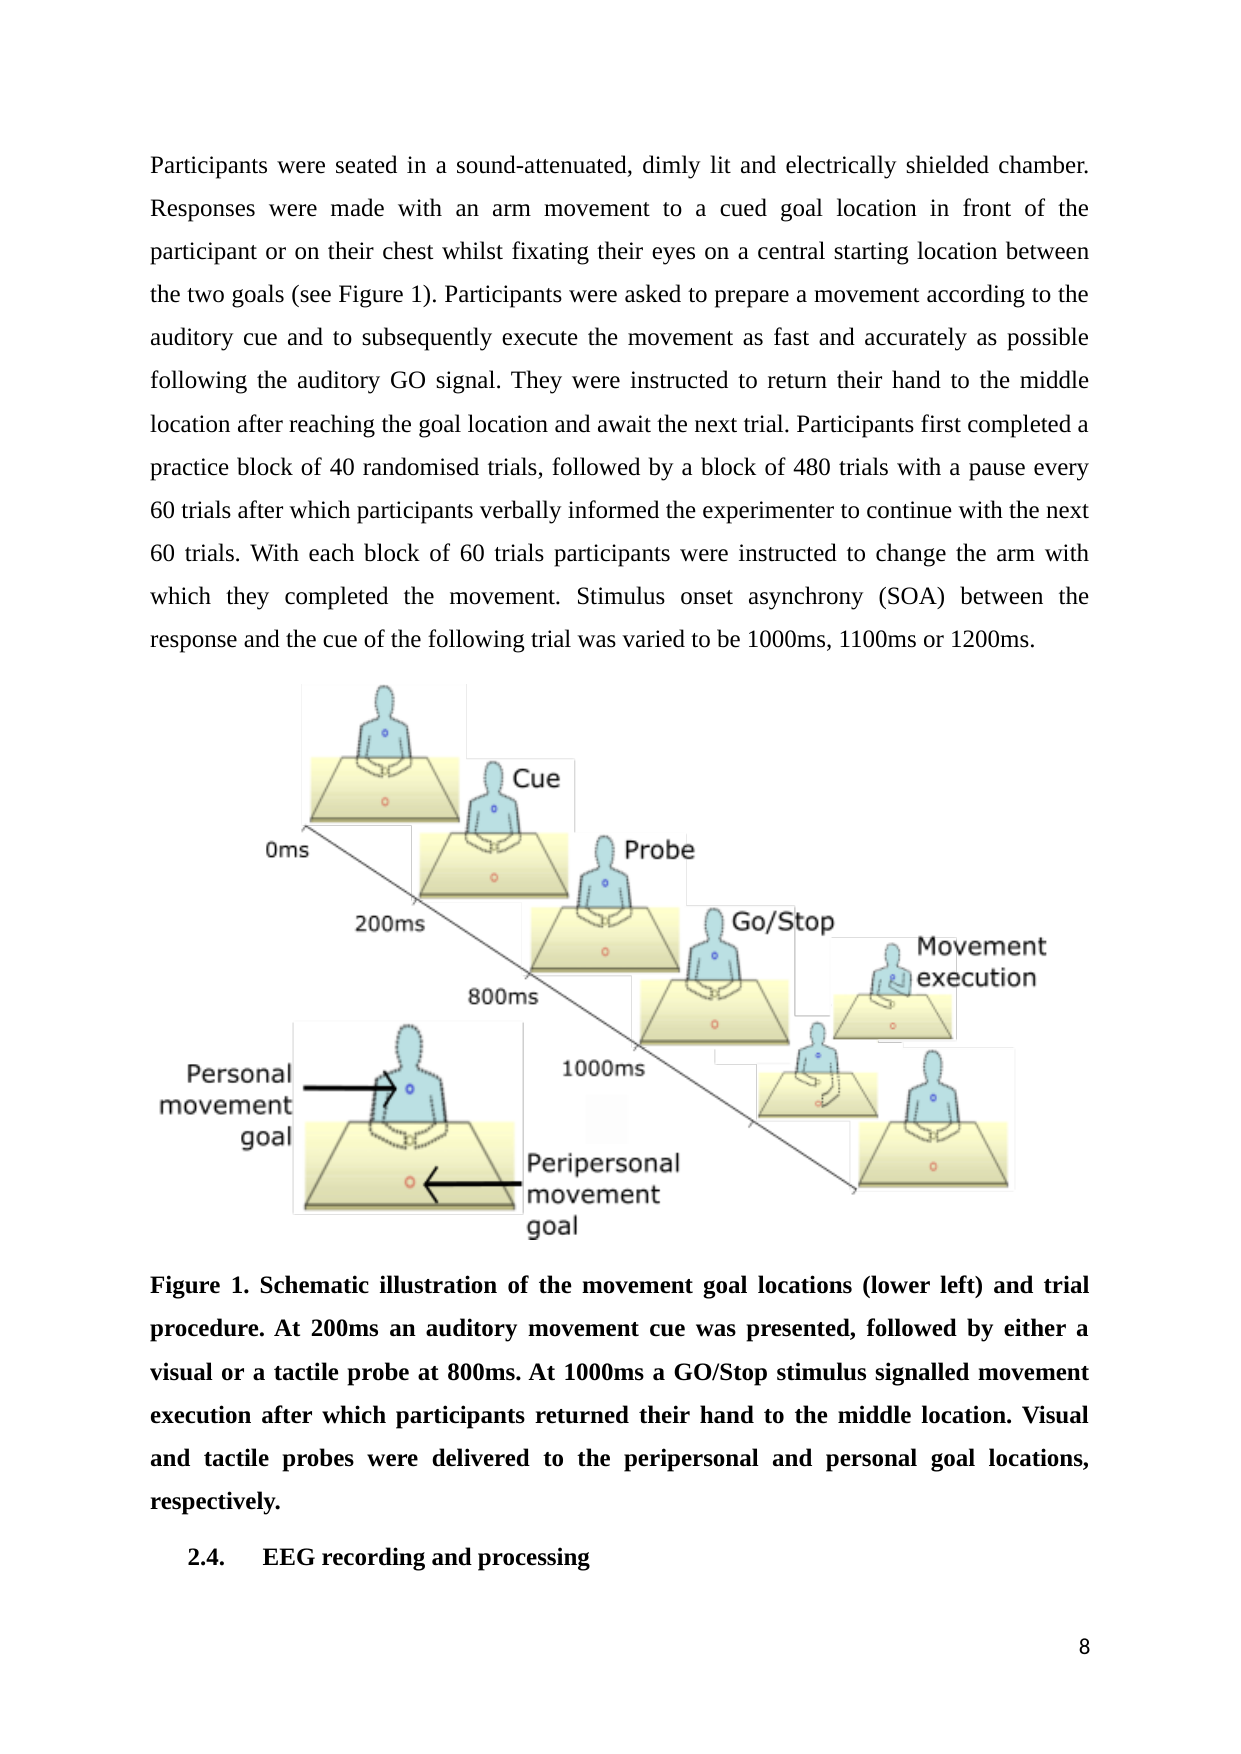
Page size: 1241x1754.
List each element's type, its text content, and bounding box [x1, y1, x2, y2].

list EEG recording and processing [187, 1542, 1090, 1570]
text Figure 1. Schematic illustration of the movement goal locations (lower left) and trial procedure. At 200ms an auditory movement cue was presented, followed by either a visual or a tactile probe at 800ms. At 1000ms a GO/Stop stimulus signalled movement execution after which participants returned their hand to the middle location. Visual and tactile probes were delivered to the peripersonal and personal goal locations, respectively. [150, 1270, 1090, 1515]
text Participants were seated in a sound-attenuated, dimly lit and electrically shielded chamber. Responses were made with an arm movement to a cued goal location in front of the participant or on their chest whilst fixating their eyes on a central starting location between the two goals (see Figure 1). Participants were asked to prepare a movement according to the auditory cue and to subsequently execute the movement as fast and accurately as possible following the auditory GO signal. They were instructed to return their hand to the middle location after reaching the goal location and await the next trial. Participants first completed a practice block of 40 randomised trials, followed by a block of 480 trials with a pause every 60 trials after which participants verbally informed the experimenter to continue with the next 60 trials. With each block of 60 trials participants were instructed to change the arm with which they completed the movement. Stimulus onset asynchrony (SOA) between the response and the cue of the following trial was varied to be 1000ms, 1100ms or 1200ms. [150, 150, 1090, 653]
picture [150, 684, 1047, 1240]
